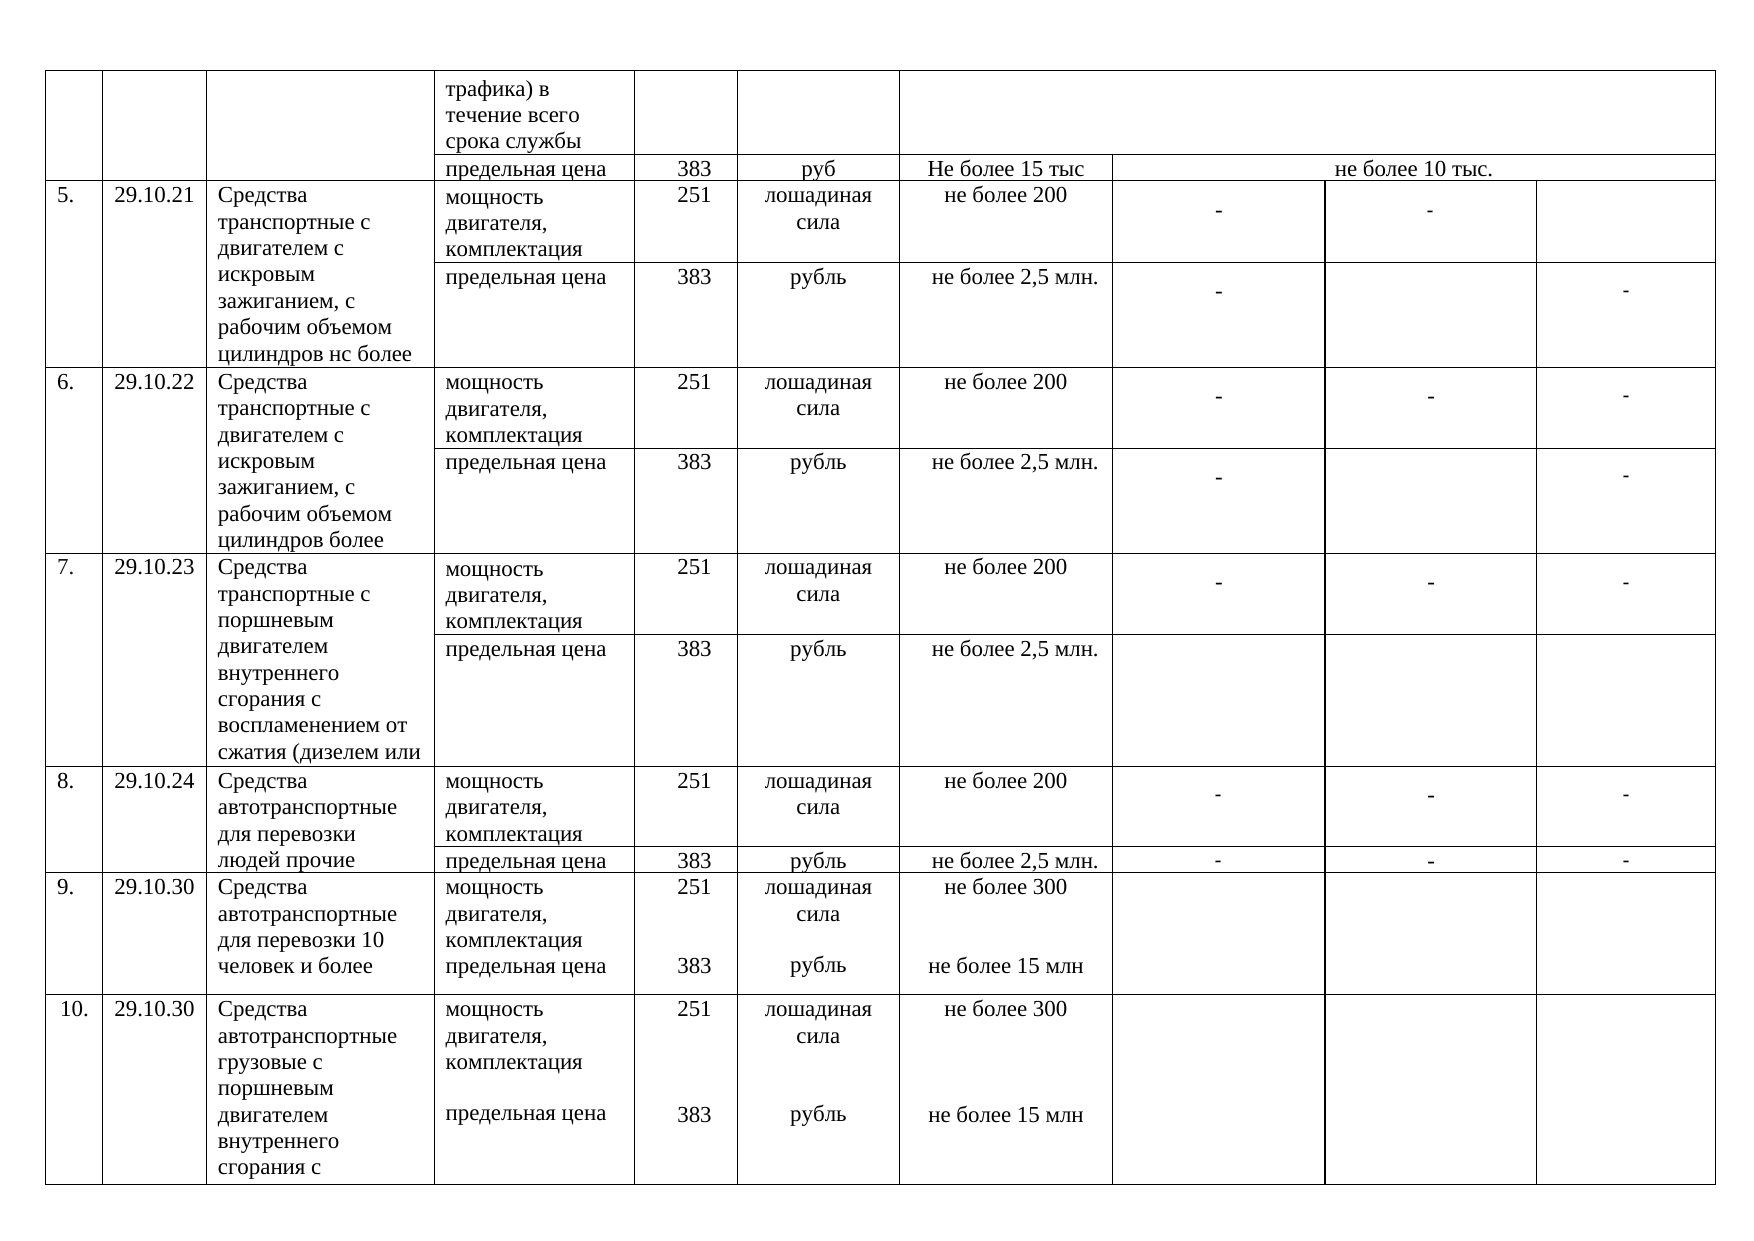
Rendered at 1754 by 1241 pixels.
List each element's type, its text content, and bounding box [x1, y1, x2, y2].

table_cell - [1537, 368, 1715, 447]
table_cell 7. [46, 554, 102, 766]
table_cell - [1113, 449, 1324, 552]
table_cell 29.10.30 [103, 873, 206, 994]
table_cell 383 [635, 263, 737, 367]
table_cell 251 383 [635, 873, 737, 994]
table_cell 8. [46, 767, 102, 872]
table_cell 251 [635, 368, 737, 447]
table_cell предельная цена [435, 155, 634, 180]
table_cell 29.10.30 [103, 995, 206, 1184]
table_cell 383 [635, 449, 737, 552]
table_header [738, 71, 899, 154]
table_cell не более 2,5 млн. [900, 449, 1112, 552]
table_cell - [1537, 263, 1715, 367]
table_cell рубль [738, 449, 899, 552]
table_cell не более 2,5 млн. [900, 847, 1112, 872]
table_header [103, 71, 206, 180]
table_cell Средства транспортные с двигателем с искровым зажиганием, с рабочим объемом цилиндров более 1500 см3, новые [207, 368, 434, 552]
table_header [46, 71, 102, 180]
table_cell 9. [46, 873, 102, 994]
table_cell [1113, 873, 1324, 994]
table_cell [1326, 873, 1536, 994]
table_cell 383 [635, 635, 737, 766]
table_cell не более 2,5 млн. [900, 635, 1112, 766]
table_cell мощность двигателя, комплектация [435, 368, 634, 447]
table_cell - [1113, 847, 1324, 872]
table_cell [1537, 873, 1715, 994]
table_cell предельная цена [435, 847, 634, 872]
table_cell рубль [738, 847, 899, 872]
table_cell не более 200 [900, 181, 1112, 262]
table_cell 5. [46, 181, 102, 367]
table_cell предельная цена [435, 635, 634, 766]
table_cell - [1326, 181, 1536, 262]
table_cell - [1326, 847, 1536, 872]
table_cell [1326, 635, 1536, 766]
table_cell [1113, 995, 1324, 1184]
table_cell [1113, 635, 1324, 766]
table_cell [1537, 995, 1715, 1184]
table_cell 29.10.21 [103, 181, 206, 367]
table_cell 251 [635, 554, 737, 634]
table_cell [1537, 181, 1715, 262]
table_cell Не более 15 тыс [900, 155, 1112, 180]
table_cell - [1113, 767, 1324, 846]
table_cell не более 300 не более 15 млн [900, 995, 1112, 1184]
table_cell лошадиная сила рубль [738, 873, 899, 994]
table_cell не более 200 [900, 767, 1112, 846]
table_cell 383 [635, 155, 737, 180]
table_cell 383 [635, 847, 737, 872]
table_cell 251 [635, 767, 737, 846]
table_cell мощность двигателя, комплектация предельная цена [435, 873, 634, 994]
table_cell 29.10.22 [103, 368, 206, 552]
table_cell - [1537, 767, 1715, 846]
table_cell [1326, 263, 1536, 367]
table_cell рубль [738, 635, 899, 766]
table_cell лошадиная сила [738, 181, 899, 262]
table_cell мощность двигателя, комплектация [435, 767, 634, 846]
table_cell - [1537, 449, 1715, 552]
table_cell не более 200 [900, 368, 1112, 447]
table_cell предельная цена [435, 449, 634, 552]
table_cell рубль [738, 263, 899, 367]
table_cell [1326, 995, 1536, 1184]
table_cell 29.10.24 [103, 767, 206, 872]
table_cell - [1537, 847, 1715, 872]
table_cell Средства транспортные с двигателем с искровым зажиганием, с рабочим объемом цилиндров нс более 1500 см3, новые [207, 181, 434, 367]
table_cell - [1326, 554, 1536, 634]
table_header [900, 71, 1715, 154]
table_cell 6. [46, 368, 102, 552]
table_cell руб [738, 155, 899, 180]
table_cell не более 2,5 млн. [900, 263, 1112, 367]
table_cell Средства транспортные с поршневым двигателем внутреннего сгорания с воспламенением от сжатия (дизелем или полудизелем), новые [207, 554, 434, 766]
table_header трафика) в течение всего срока службы [435, 71, 634, 154]
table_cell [435, 995, 634, 1184]
table_cell не более 300 не более 15 млн [900, 873, 1112, 994]
table_cell [1326, 449, 1536, 552]
table_header [207, 71, 434, 180]
table_cell - [1113, 368, 1324, 447]
table_cell лошадиная сила [738, 368, 899, 447]
table_cell Средства автотранспортные грузовые с поршневым двигателем внутреннего сгорания с воспламенением от сжатия (дизелем или полу- [207, 995, 434, 1184]
table_header [635, 71, 737, 154]
table_cell - [1113, 181, 1324, 262]
table_cell 251 383 [635, 995, 737, 1184]
table_cell лошадиная сила [738, 554, 899, 634]
table_cell лошадиная сила [738, 767, 899, 846]
table_cell 251 [635, 181, 737, 262]
table_cell - [1537, 554, 1715, 634]
table_cell [1537, 635, 1715, 766]
table_cell - [1326, 767, 1536, 846]
table_cell мощность двигателя, комплектация [435, 181, 634, 262]
table_cell - [1326, 368, 1536, 447]
table_cell - [1113, 554, 1324, 634]
table_cell Средства автотранспортные для перевозки 10 человек и более [207, 873, 434, 994]
table_cell Средства автотранспортные для перевозки людей прочие [207, 767, 434, 872]
table_cell - [1113, 263, 1324, 367]
table_cell 29.10.23 [103, 554, 206, 766]
table_cell мощность двигателя, комплектация [435, 554, 634, 634]
table_cell 10. [46, 995, 102, 1184]
table_cell не более 200 [900, 554, 1112, 634]
table_cell предельная цена [435, 263, 634, 367]
table_cell не более 10 тыс. [1113, 155, 1715, 180]
table_cell лошадиная сила рубль [738, 995, 899, 1184]
